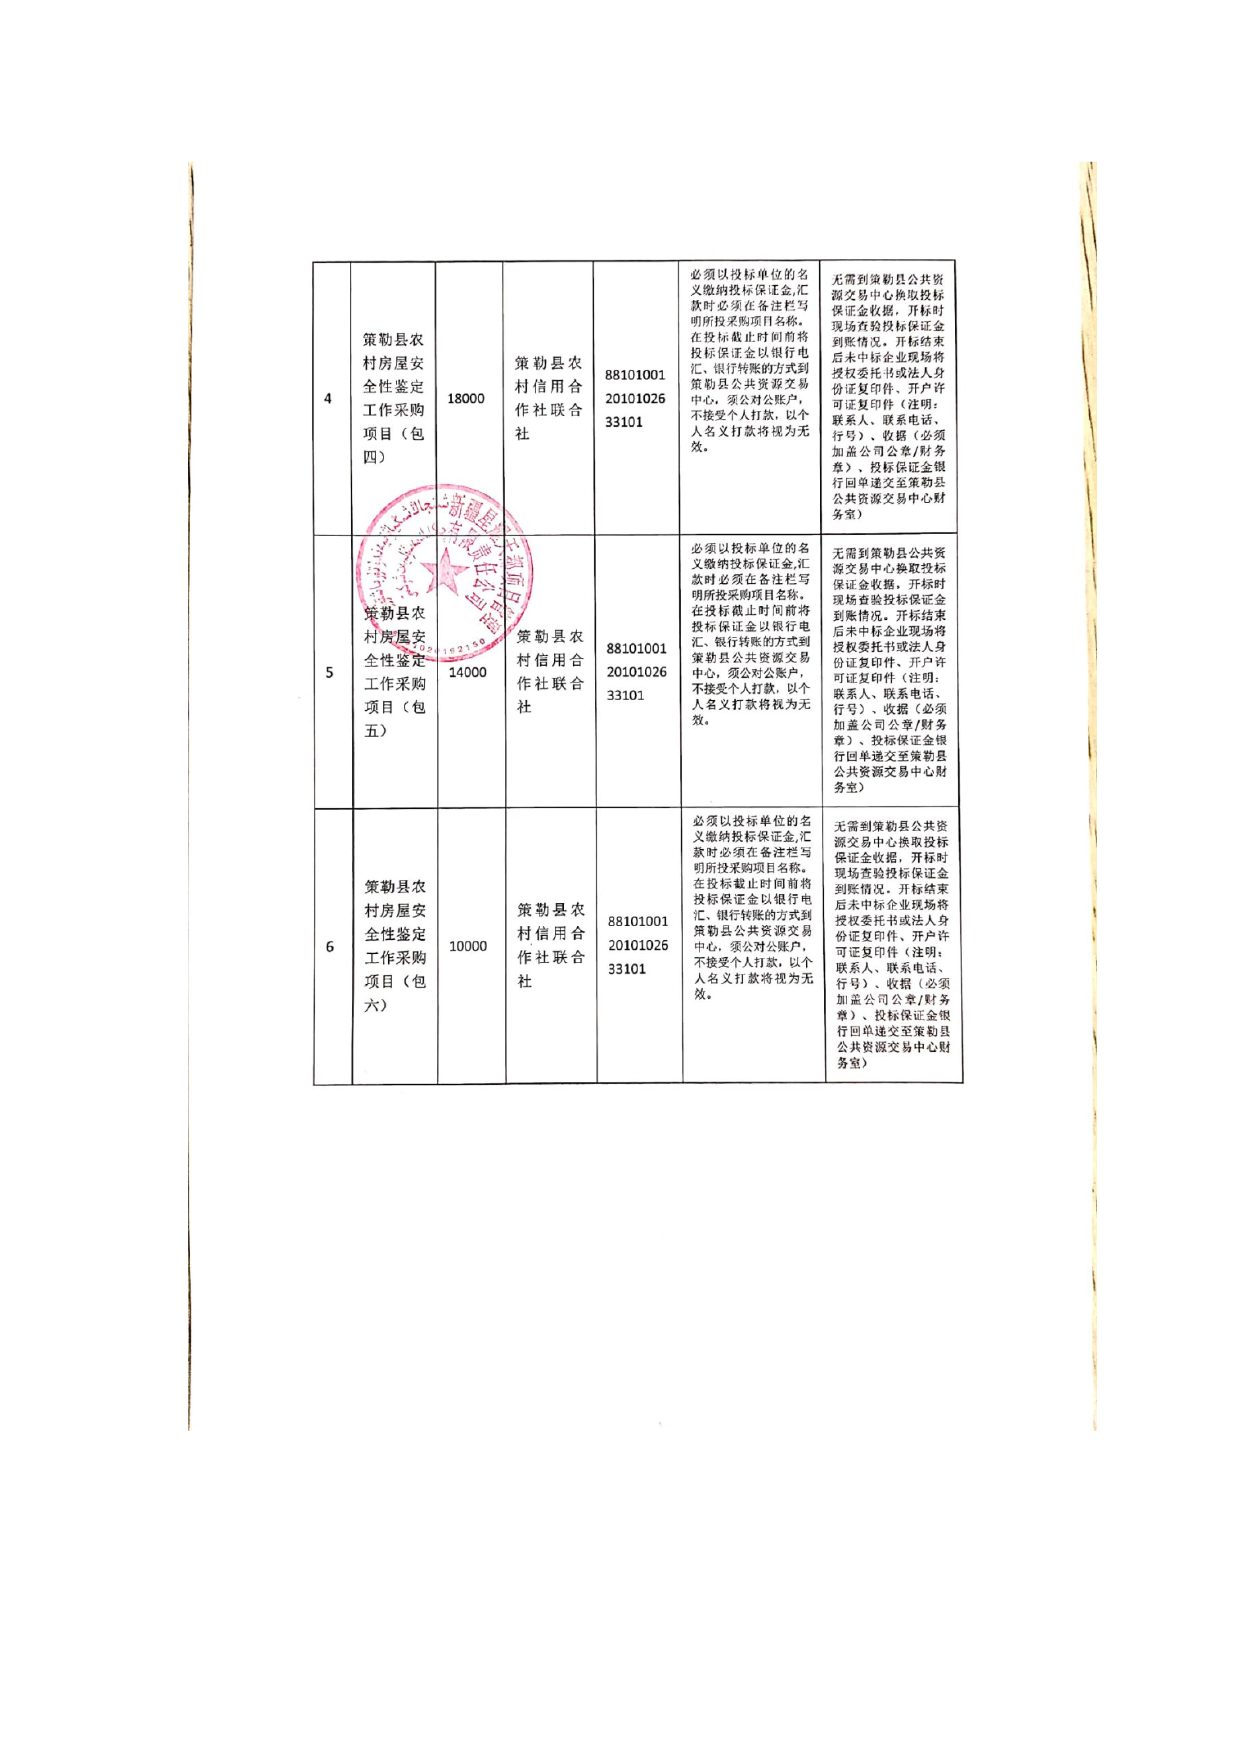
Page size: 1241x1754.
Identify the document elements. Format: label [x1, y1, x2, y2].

picture [189, 163, 1096, 1431]
